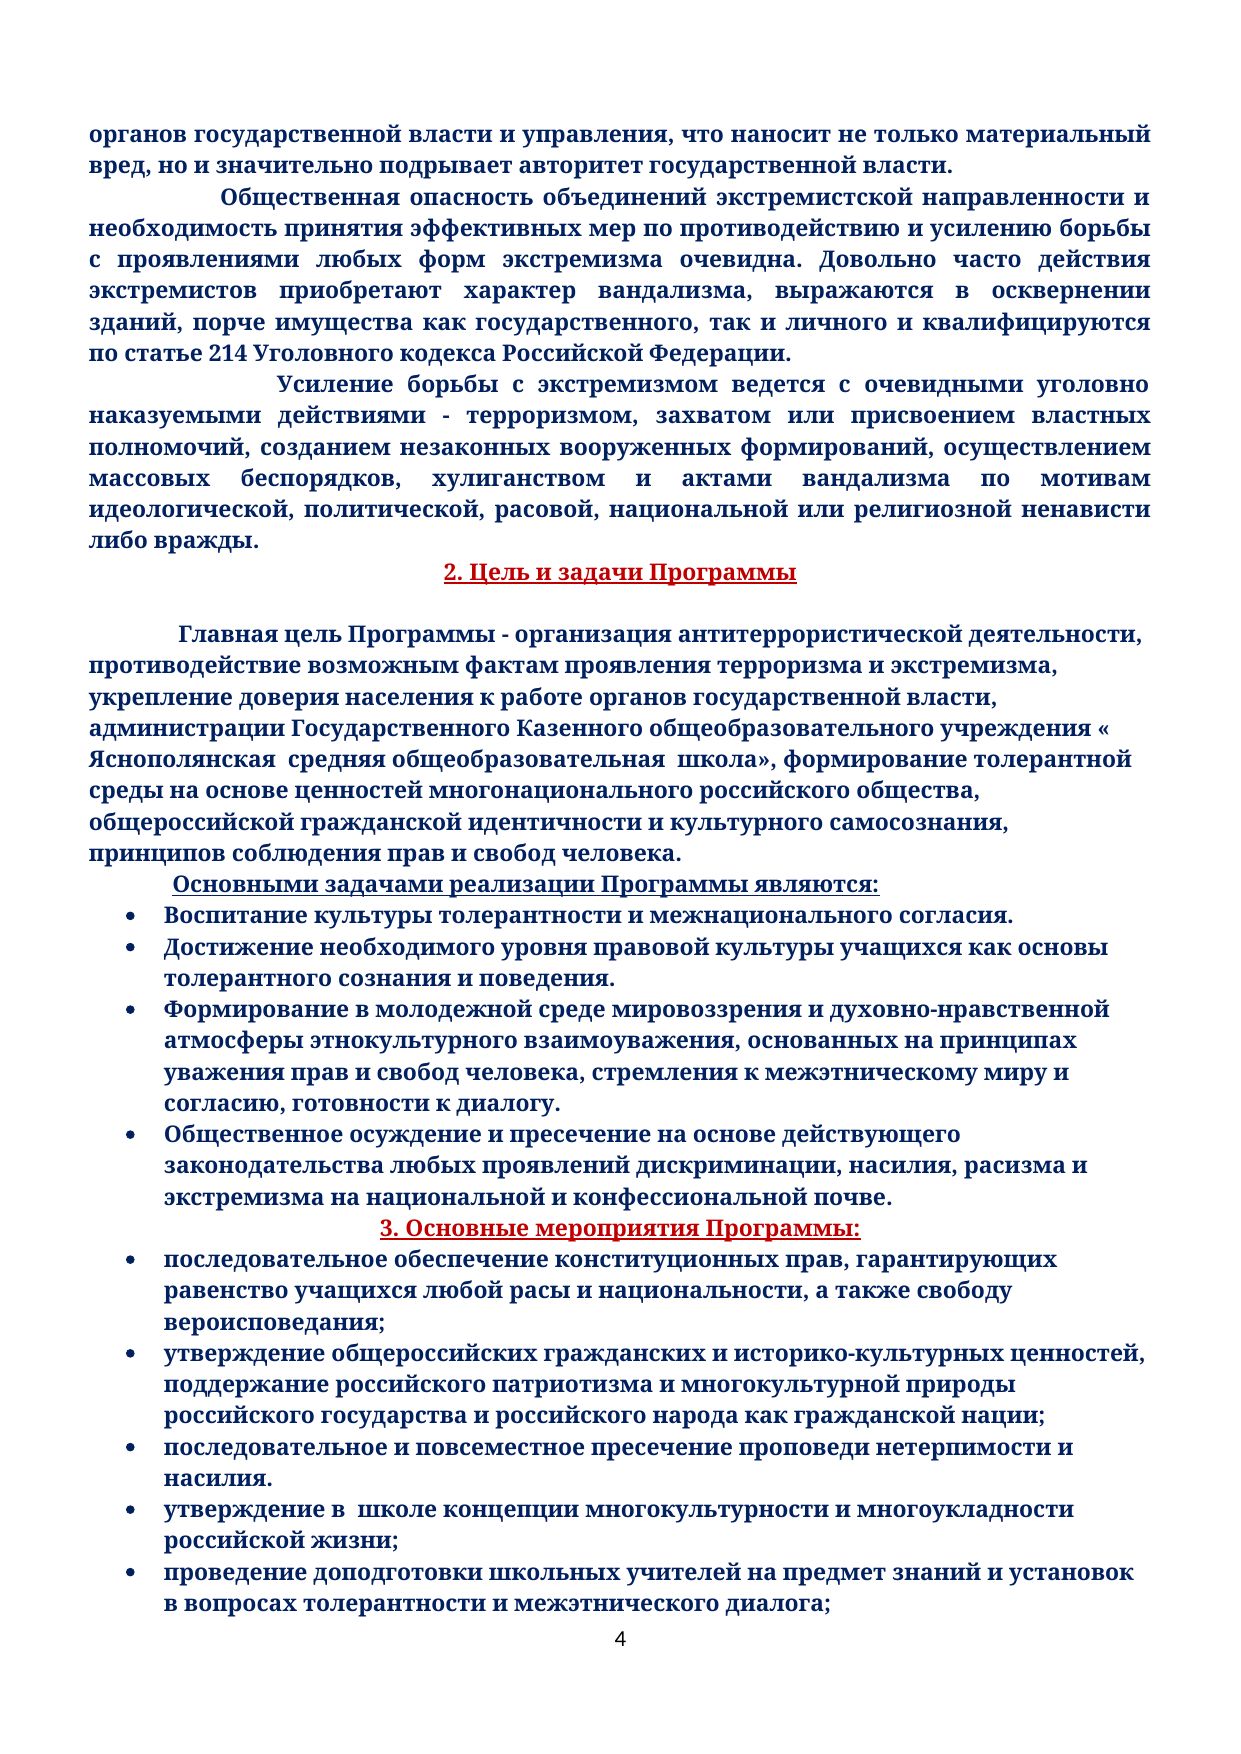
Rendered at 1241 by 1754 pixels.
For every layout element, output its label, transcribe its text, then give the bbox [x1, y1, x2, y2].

list Формирование в молодежной среде мировоззрения и духовно-нравственной атмосферы этнокультурного взаимоуважения, основанных на принципах уважения прав и свобод человека, стремления к межэтническому миру и согласию, готовности к диалогу. [126, 993, 1152, 1118]
text Главная цель Программы - организация антитеррористической деятельности, противодействие возможным фактам проявления терроризма и экстремизма, укрепление доверия населения к работе органов государственной власти, администрации Государственного Казенного общеобразовательного учреждения « Яснополянская средняя общеобразовательная школа», формирование толерантной среды на основе ценностей многонационального российского общества, общероссийской гражданской идентичности и культурного самосознания, принципов соблюдения прав и свобод человека. [89, 618, 1152, 868]
list утверждение в школе концепции многокультурности и многоукладности российской жизни; [126, 1493, 1152, 1556]
list Достижение необходимого уровня правовой культуры учащихся как основы толерантного сознания и поведения. [126, 931, 1152, 993]
list проведение доподготовки школьных учителей на предмет знаний и установок в вопросах толерантности и межэтнического диалога; [126, 1556, 1152, 1618]
text Общественная опасность объединений экстремистской направленности и необходимость принятия эффективных мер по противодействию и усилению борьбы с проявлениями любых форм экстремизма очевидна. Довольно часто действия экстремистов приобретают характер вандализма, выражаются в осквернении зданий, порче имущества как государственного, так и личного и квалифицируются по статье 214 Уголовного кодекса Российской Федерации. [89, 181, 1152, 368]
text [89, 118, 1152, 181]
text 3. Основные мероприятия Программы: [89, 1212, 1152, 1243]
list последовательное обеспечение конституционных прав, гарантирующих равенство учащихся любой расы и национальности, а также свободу вероисповедания; [126, 1243, 1152, 1337]
list Общественное осуждение и пресечение на основе действующего законодательства любых проявлений дискриминации, насилия, расизма и экстремизма на национальной и конфессиональной почве. [126, 1118, 1152, 1212]
text Основными задачами реализации Программы являются: [89, 868, 1152, 899]
text 2. Цель и задачи Программы [89, 556, 1152, 587]
list последовательное и повсеместное пресечение проповеди нетерпимости и насилия. [126, 1431, 1152, 1493]
list Воспитание культуры толерантности и межнационального согласия. [126, 899, 1152, 931]
list утверждение общероссийских гражданских и историко-культурных ценностей, поддержание российского патриотизма и многокультурной природы российского государства и российского народа как гражданской нации; [126, 1337, 1152, 1431]
text Усиление борьбы с экстремизмом ведется с очевидными уголовно наказуемыми действиями - терроризмом, захватом или присвоением властных полномочий, созданием незаконных вооруженных формирований, осуществлением массовых беспорядков, хулиганством и актами вандализма по мотивам идеологической, политической, расовой, национальной или религиозной ненависти либо вражды. [89, 368, 1152, 556]
